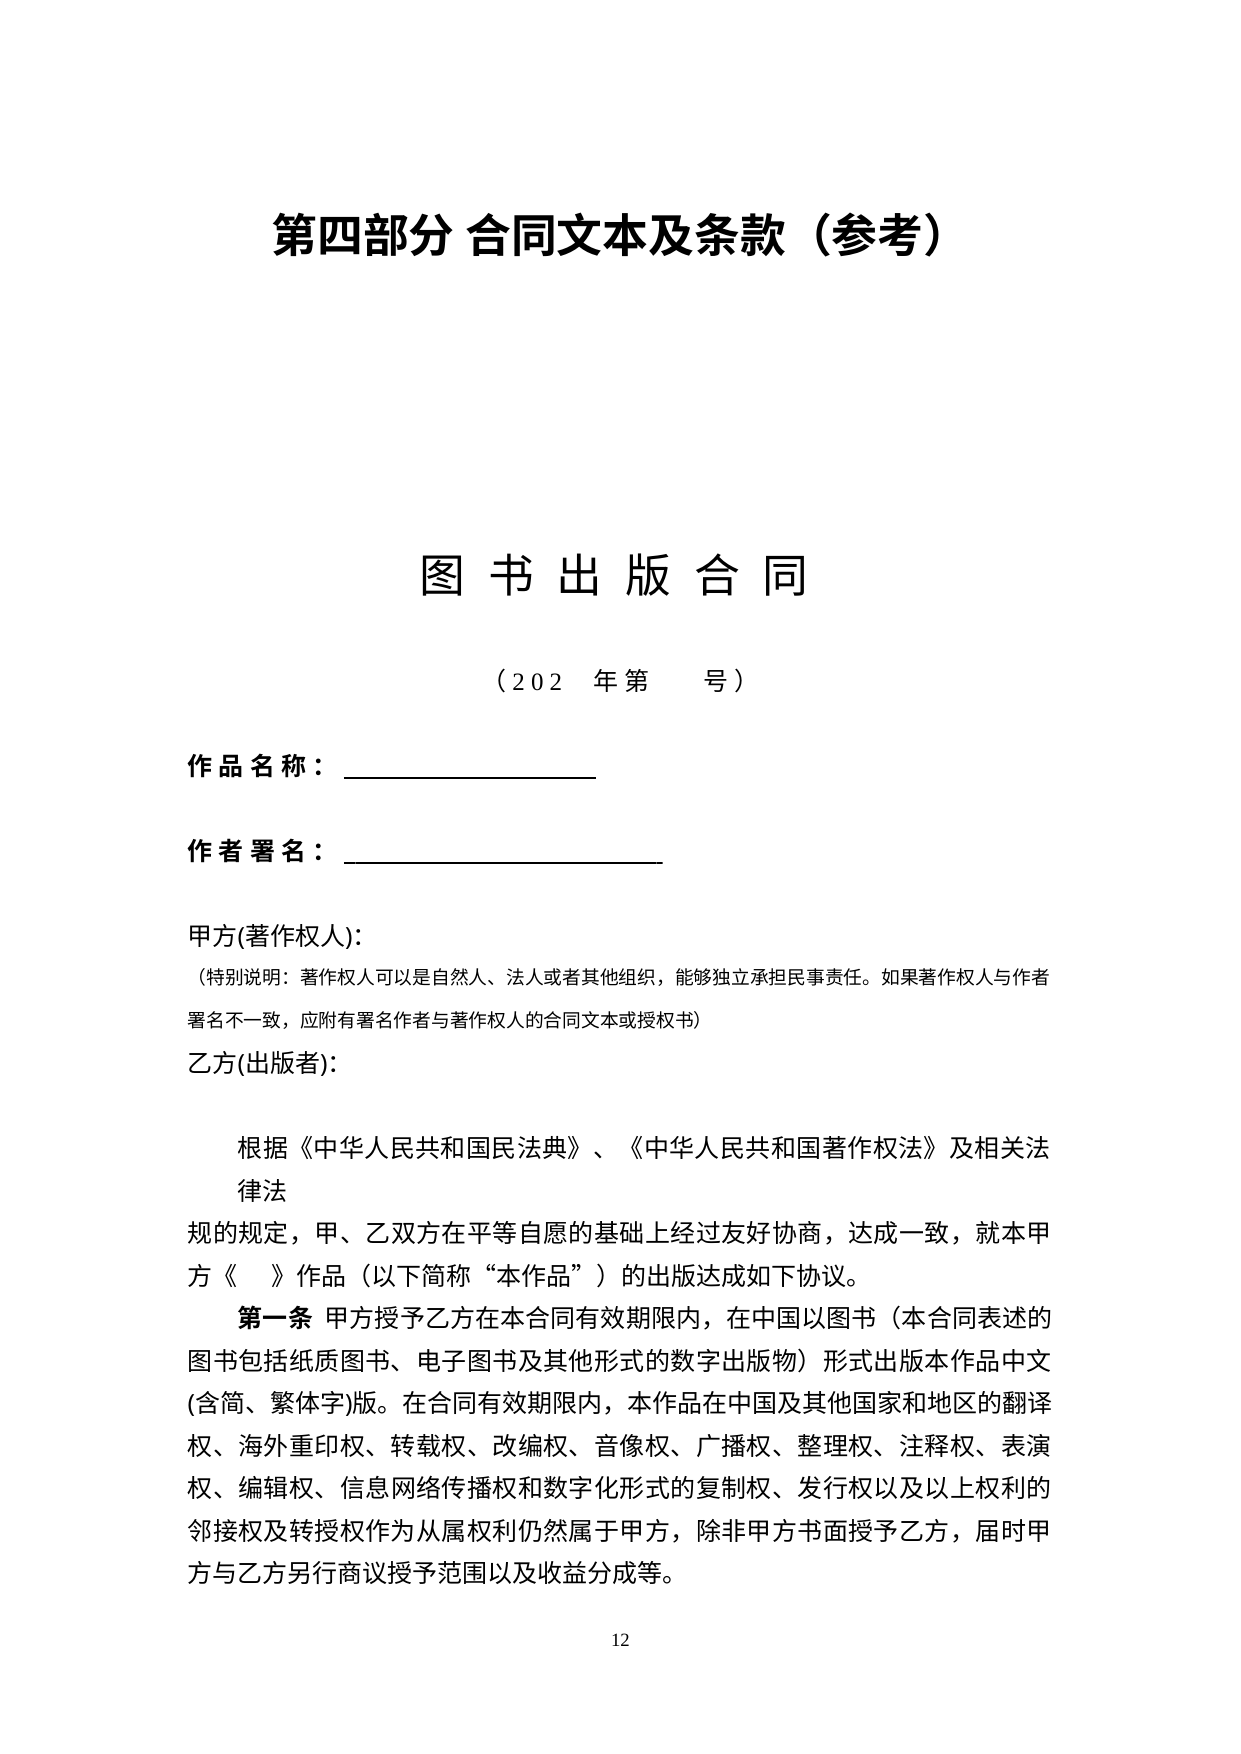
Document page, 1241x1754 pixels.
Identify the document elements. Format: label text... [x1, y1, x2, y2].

list 根据《中华人民共和国民法典》、《中华人民共和国著作权法》及相关法律法 [237, 1125, 1053, 1210]
text 图 书 出 版 合 同 [187, 530, 1053, 615]
text （特别说明：著作权人可以是自然人、法人或者其他组织，能够独立承担民事责任。如果著作权人与作者署名不一致，应附有署名作者与著作权人的合同文本或授权书） [187, 955, 1053, 1040]
text 作品名称： [187, 743, 1053, 785]
text 作者署名： [187, 828, 1053, 870]
text 第一条 甲方授予乙方在本合同有效期限内，在中国以图书（本合同表述的图书包括纸质图书、电子图书及其他形式的数字出版物）形式出版本作品中文(含简、繁体字)版。在合同有效期限内，本作品在中国及其他国家和地区的翻译权、海外重印权、转载权、改编权、音像权、广播权、整理权、注释权、表演权、编辑权、信息网络传播权和数字化形式的复制权、发行权以及以上权利的邻接权及转授权作为从属权利仍然属于甲方，除非甲方书面授予乙方，届时甲方与乙方另行商议授予范围以及收益分成等。 [187, 1295, 1053, 1593]
subtitle 第四部分 合同文本及条款（参考） [187, 190, 1053, 275]
list 规的规定，甲、乙双方在平等自愿的基础上经过友好协商，达成一致，就本甲方《 》作品（以下简称“本作品”）的出版达成如下协议。 [187, 1210, 1053, 1295]
text （202 年第 号） [187, 658, 1053, 700]
text 乙方(出版者)： [187, 1040, 1053, 1083]
text 甲方(著作权人)： [187, 913, 1053, 955]
